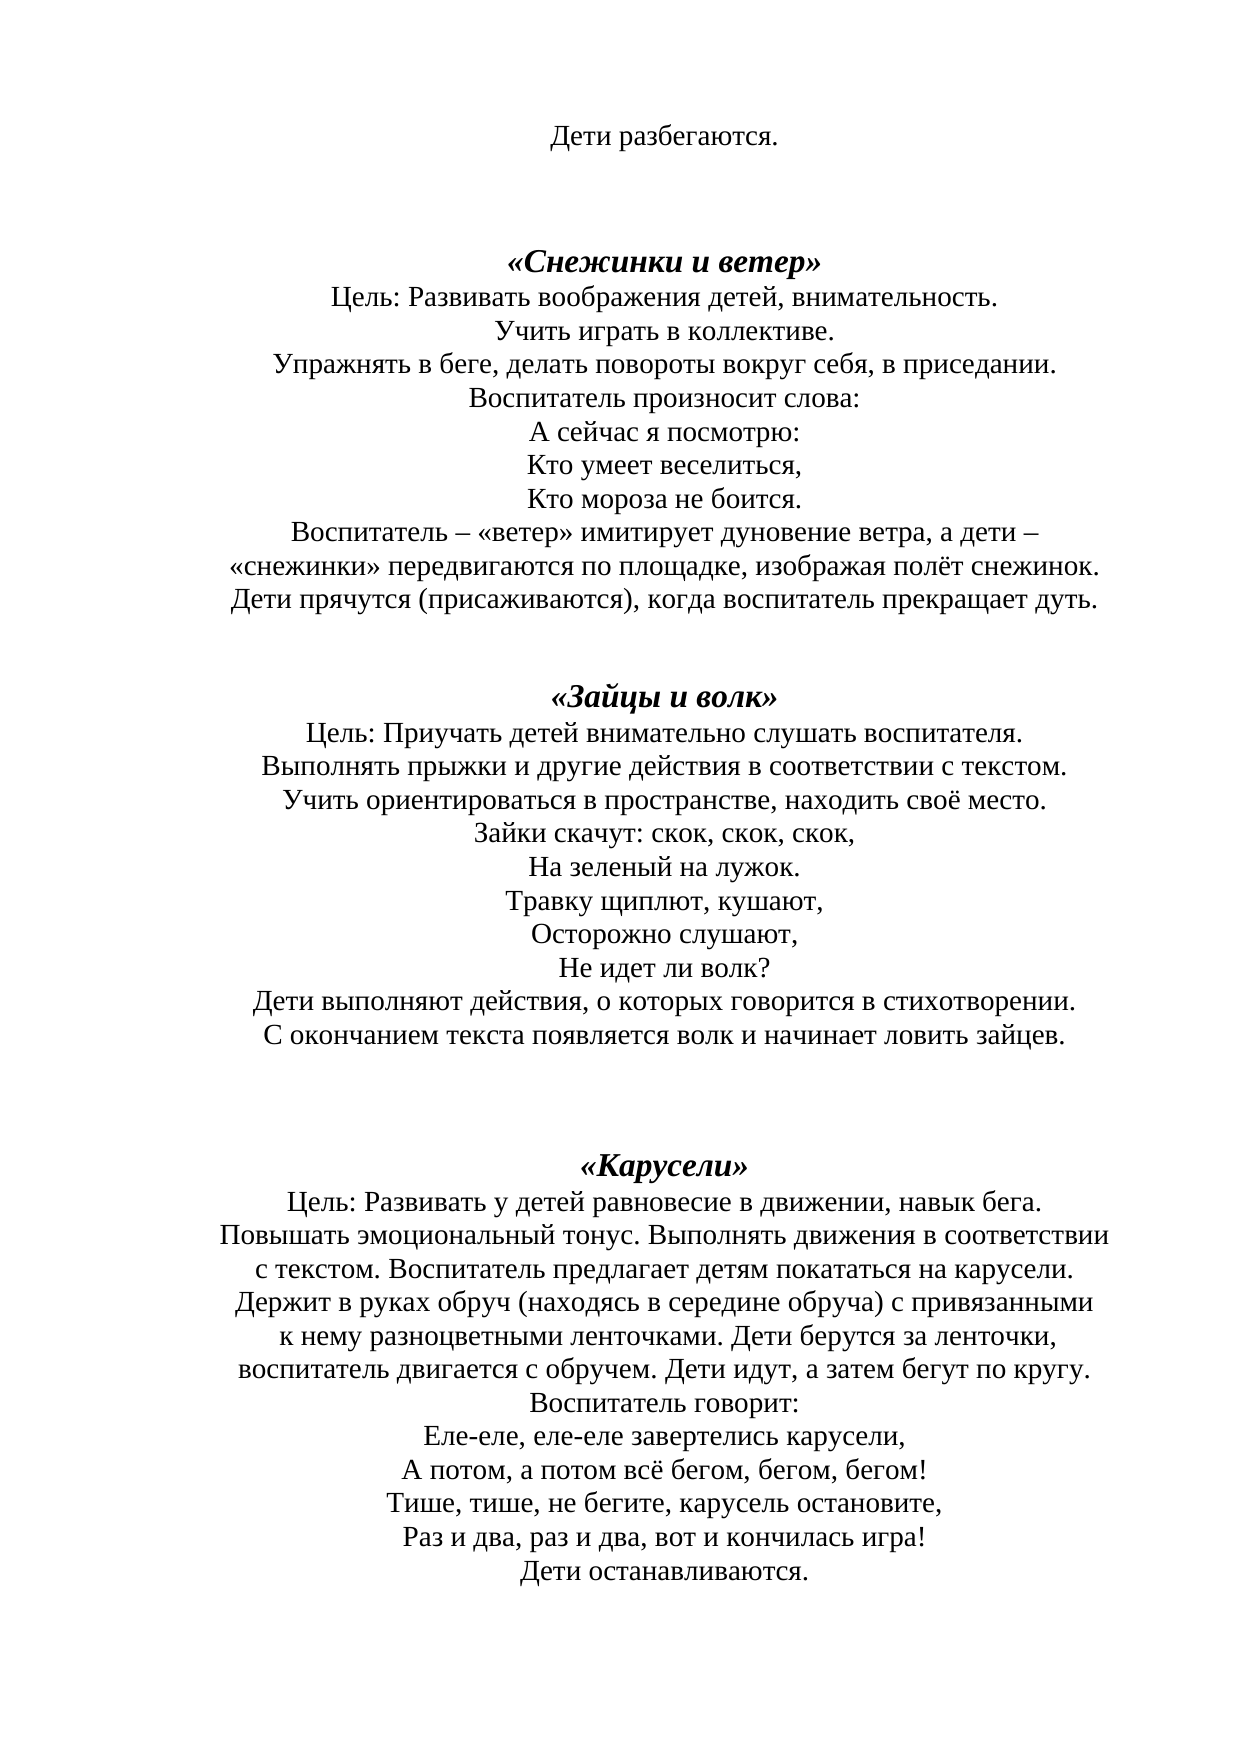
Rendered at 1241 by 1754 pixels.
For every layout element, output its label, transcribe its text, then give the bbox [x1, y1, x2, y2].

text «Снежинки и ветер» [177, 241, 1152, 279]
text Упражнять в беге, делать повороты вокруг себя, в приседании. [177, 347, 1152, 380]
text Цель: Развивать у детей равновесие в движении, навык бега. [177, 1184, 1152, 1217]
text Воспитатель – «ветер» имитирует дуновение ветра, а дети – [177, 514, 1152, 548]
text к нему разноцветными ленточками. Дети берутся за ленточки, [177, 1318, 1152, 1351]
text Учить играть в коллективе. [177, 313, 1152, 347]
text Кто мороза не боится. [177, 481, 1152, 514]
text «Карусели» [177, 1145, 1152, 1184]
text Повышать эмоциональный тонус. Выполнять движения в соответствии [177, 1217, 1152, 1251]
text Зайки скачут: скок, скок, скок, На зеленый на лужок. Травку щиплют, кушают, Осторожно слушают, Не идет ли волк? Дети выполняют действия, о которых говорится в стихотворении. [177, 816, 1152, 1017]
text Еле-еле, еле-еле завертелись карусели, [177, 1418, 1152, 1452]
text воспитатель двигается с обручем. Дети идут, а затем бегут по кругу. [177, 1351, 1152, 1385]
text «снежинки» передвигаются по площадке, изображая полёт снежинок. [177, 548, 1152, 581]
text Воспитатель говорит: [177, 1385, 1152, 1418]
text Держит в руках обруч (находясь в середине обруча) с привязанными [177, 1284, 1152, 1318]
text «Зайцы и волк» [177, 677, 1152, 715]
text Учить ориентироваться в пространстве, находить своё место. [177, 782, 1152, 816]
text А потом, а потом всё бегом, бегом, бегом! [177, 1452, 1152, 1486]
text Выполнять прыжки и другие действия в соответствии с текстом. [177, 748, 1152, 782]
text Тише, тише, не бегите, карусель остановите, [177, 1486, 1152, 1519]
text Дети останавливаются. [177, 1553, 1152, 1586]
text Дети разбегаются. [177, 118, 1152, 180]
text А сейчас я посмотрю: [177, 414, 1152, 447]
text Раз и два, раз и два, вот и кончилась игра! [177, 1519, 1152, 1553]
text с текстом. Воспитатель предлагает детям покататься на карусели. [177, 1251, 1152, 1284]
text Воспитатель произносит слова: [177, 380, 1152, 414]
text Цель: Развивать воображения детей, внимательность. [177, 279, 1152, 313]
text Кто умеет веселиться, [177, 447, 1152, 481]
text Цель: Приучать детей внимательно слушать воспитателя. [177, 715, 1152, 748]
text Дети прячутся (присаживаются), когда воспитатель прекращает дуть. [177, 581, 1152, 615]
text С окончанием текста появляется волк и начинает ловить зайцев. [177, 1017, 1152, 1050]
